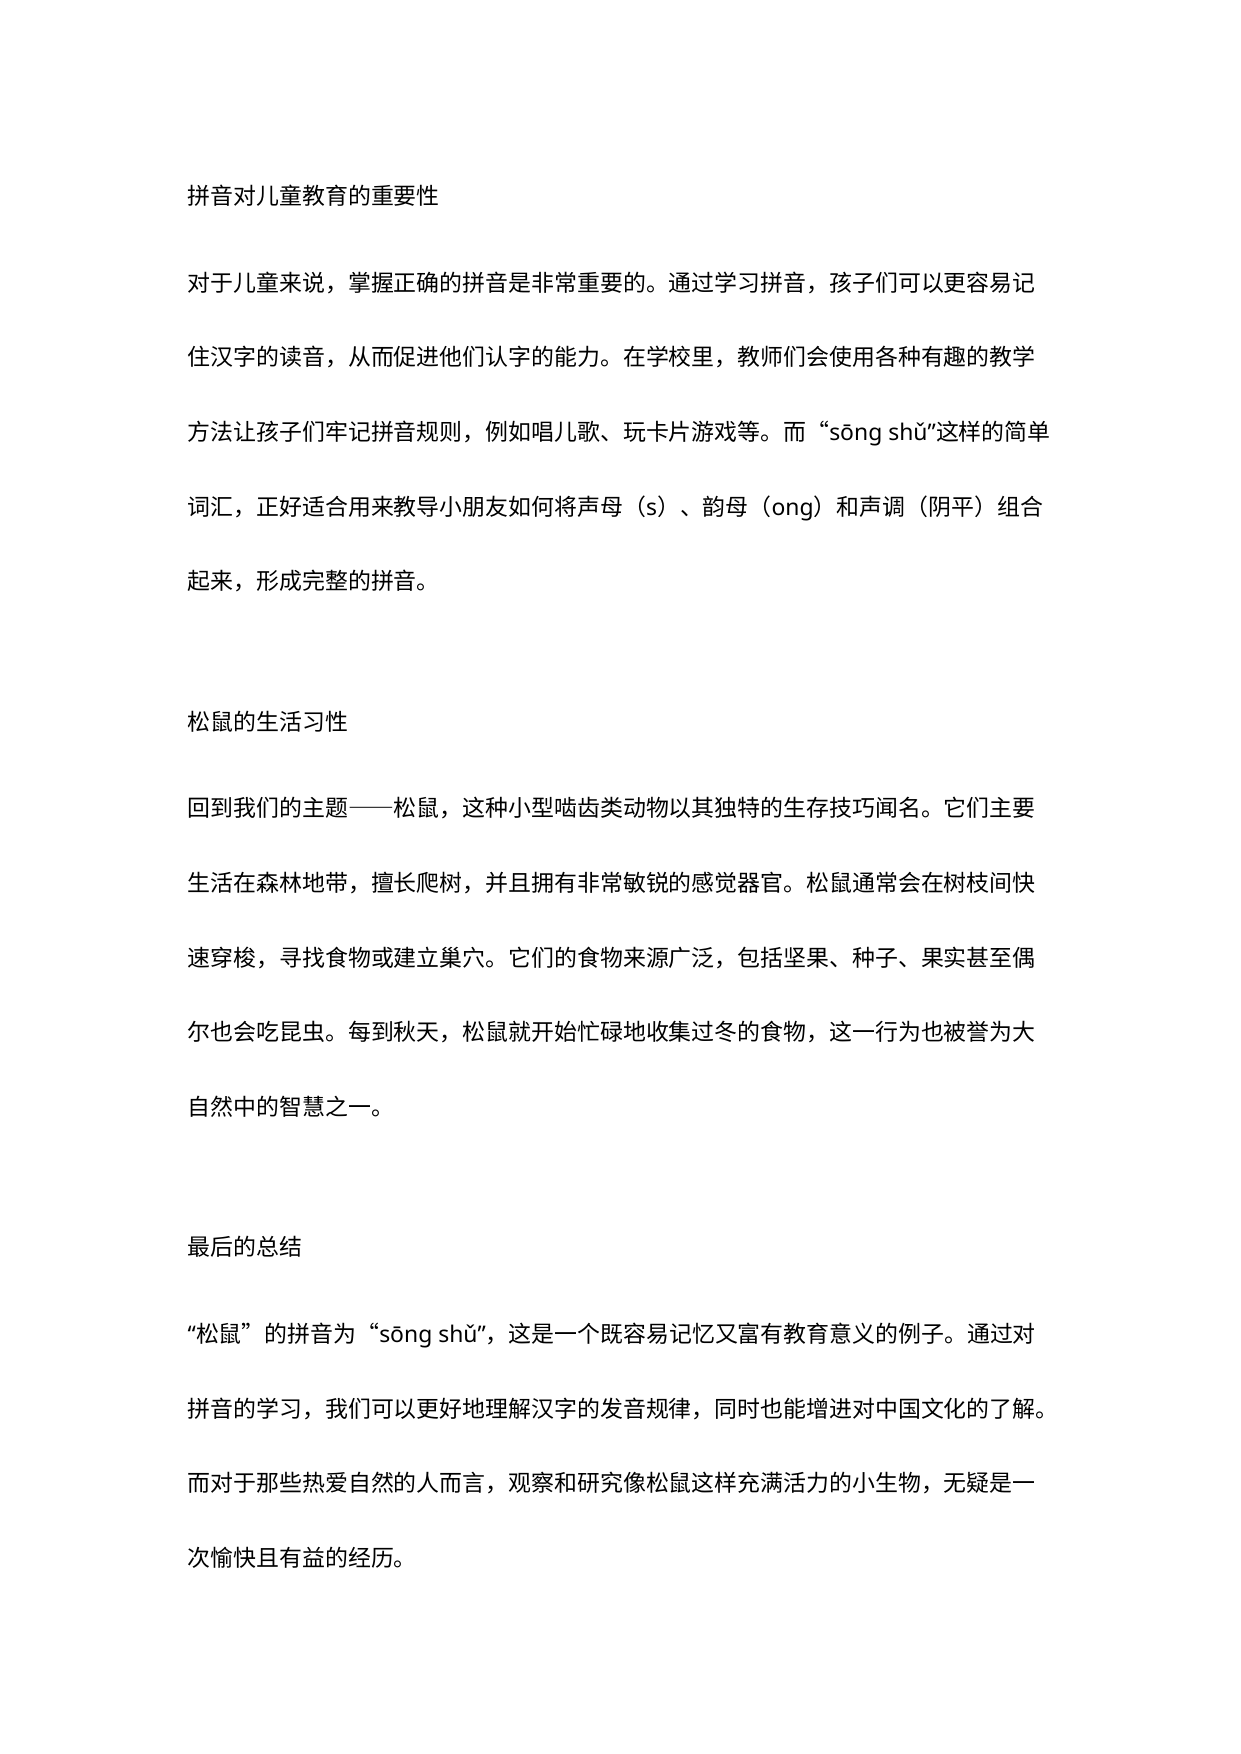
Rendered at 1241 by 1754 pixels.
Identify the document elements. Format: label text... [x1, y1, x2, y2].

text 松鼠的生活习性 [187, 688, 1053, 753]
text 对于儿童来说，掌握正确的拼音是非常重要的。通过学习拼音，孩子们可以更容易记住汉字的读音，从而促进他们认字的能力。在学校里，教师们会使用各种有趣的教学方法让孩子们牢记拼音规则，例如唱儿歌、玩卡片游戏等。而“sōng shǔ”这样的简单词汇，正好适合用来教导小朋友如何将声母（s）、韵母（ong）和声调（阴平）组合起来，形成完整的拼音。 [187, 248, 1053, 612]
text 回到我们的主题——松鼠，这种小型啮齿类动物以其独特的生存技巧闻名。它们主要生活在森林地带，擅长爬树，并且拥有非常敏锐的感觉器官。松鼠通常会在树枝间快速穿梭，寻找食物或建立巢穴。它们的食物来源广泛，包括坚果、种子、果实甚至偶尔也会吃昆虫。每到秋天，松鼠就开始忙碌地收集过冬的食物，这一行为也被誉为大自然中的智慧之一。 [187, 774, 1053, 1138]
text 最后的总结 [187, 1213, 1053, 1278]
text 拼音对儿童教育的重要性 [187, 162, 1053, 227]
text “松鼠”的拼音为“sōng shǔ”，这是一个既容易记忆又富有教育意义的例子。通过对拼音的学习，我们可以更好地理解汉字的发音规律，同时也能增进对中国文化的了解。而对于那些热爱自然的人而言，观察和研究像松鼠这样充满活力的小生物，无疑是一次愉快且有益的经历。 [187, 1300, 1053, 1589]
